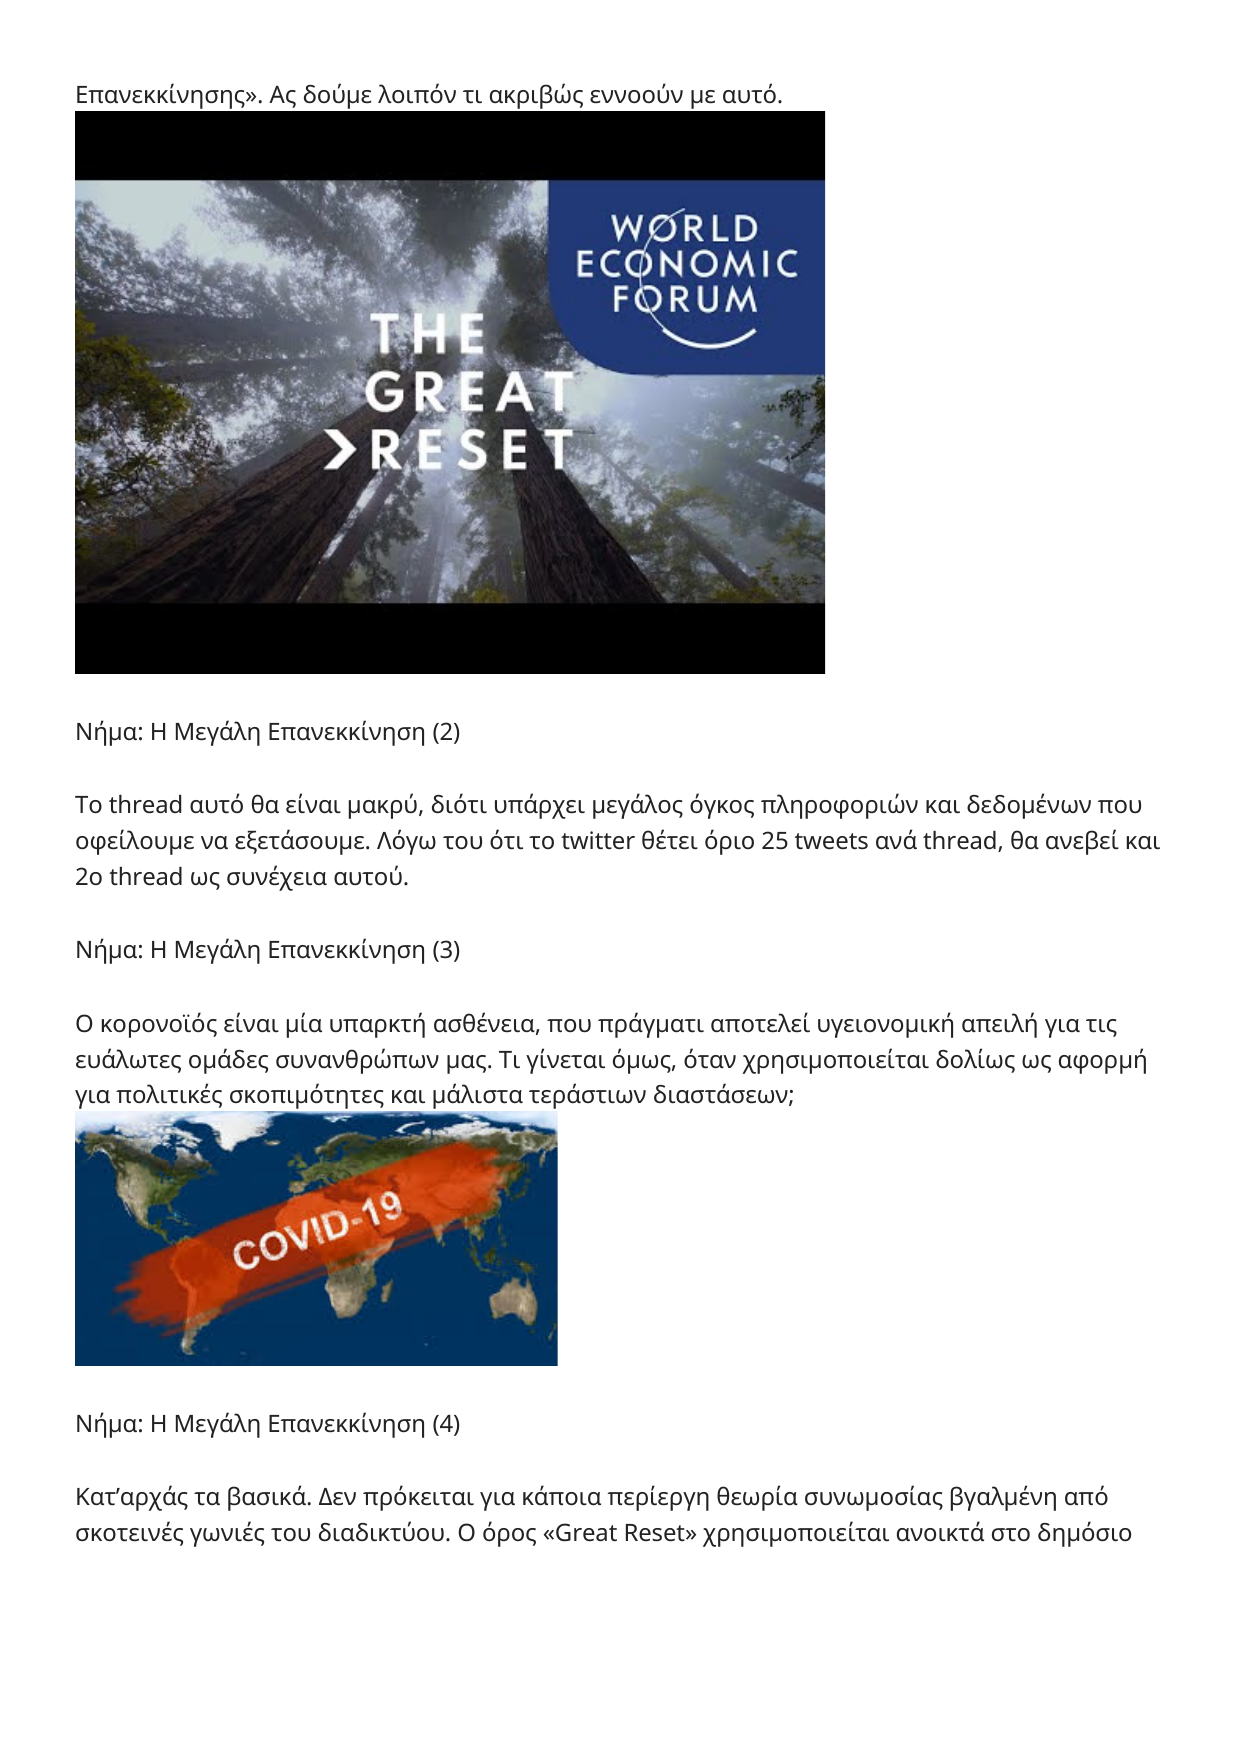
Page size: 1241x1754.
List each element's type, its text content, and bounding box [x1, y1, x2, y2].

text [75, 1477, 1165, 1548]
text Νήμα: Η Μεγάλη Επανεκκίνηση (2) [75, 711, 1165, 747]
picture [75, 1111, 558, 1366]
text Νήμα: Η Μεγάλη Επανεκκίνηση (4) [75, 1403, 1165, 1439]
text Νήμα: Η Μεγάλη Επανεκκίνηση (3) [75, 930, 1165, 966]
text Το thread αυτό θα είναι μακρύ, διότι υπάρχει μεγάλος όγκος πληροφοριών και δεδομένων που οφείλουμε να εξετάσουμε. Λόγω του ότι το twitter θέτει όριο 25 tweets ανά thread, θα ανεβεί και 2ο thread ως συνέχεια αυτού. [75, 784, 1165, 892]
picture [75, 111, 826, 674]
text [75, 75, 1165, 673]
